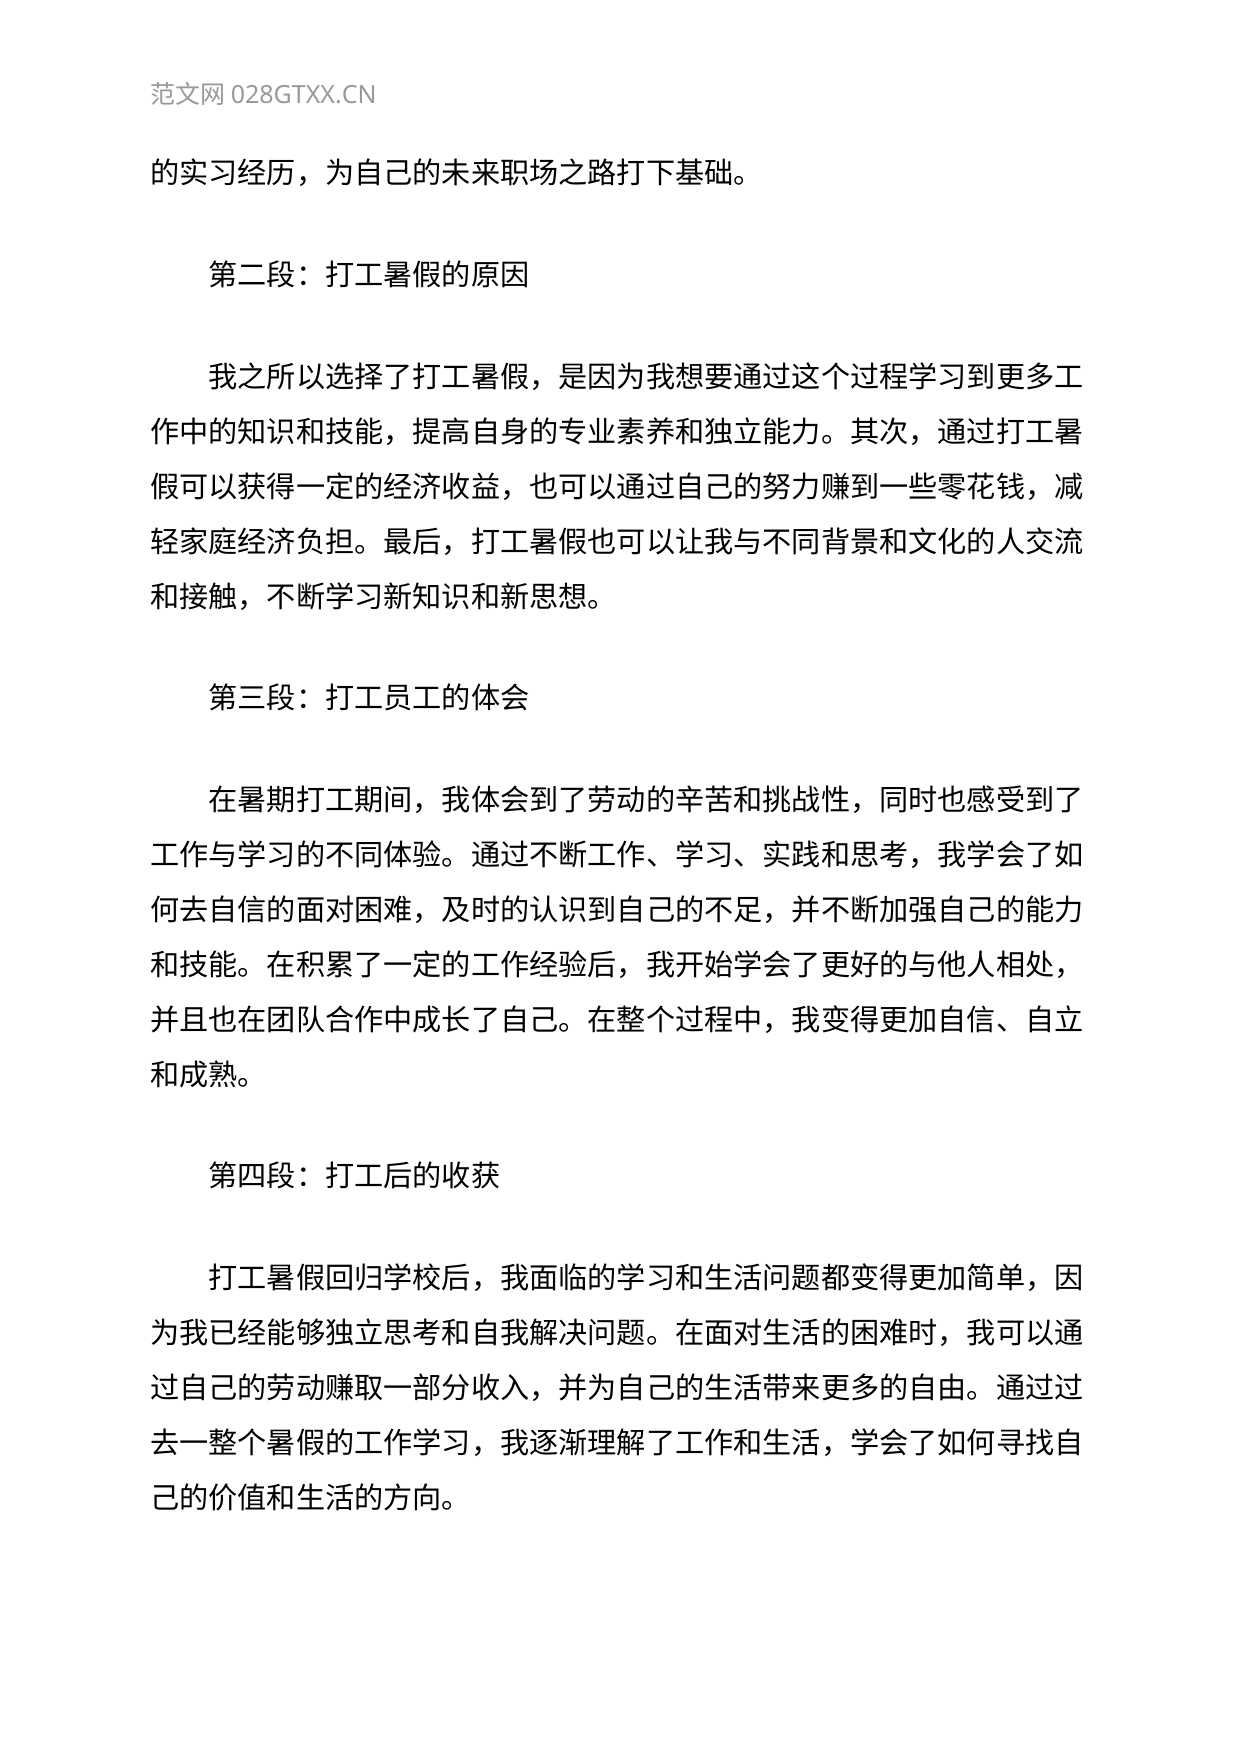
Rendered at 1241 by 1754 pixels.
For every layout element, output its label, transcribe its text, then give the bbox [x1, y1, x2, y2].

text 第四段：打工后的收获 [150, 1153, 1090, 1195]
text 第三段：打工员工的体会 [150, 675, 1090, 717]
text 第二段：打工暑假的原因 [150, 252, 1090, 294]
text 在暑期打工期间，我体会到了劳动的辛苦和挑战性，同时也感受到了工作与学习的不同体验。通过不断工作、学习、实践和思考，我学会了如何去自信的面对困难，及时的认识到自己的不足，并不断加强自己的能力和技能。在积累了一定的工作经验后，我开始学会了更好的与他人相处，并且也在团队合作中成长了自己。在整个过程中，我变得更加自信、自立和成熟。 [150, 777, 1090, 1093]
text 打工暑假回归学校后，我面临的学习和生活问题都变得更加简单，因为我已经能够独立思考和自我解决问题。在面对生活的困难时，我可以通过自己的劳动赚取一部分收入，并为自己的生活带来更多的自由。通过过去一整个暑假的工作学习，我逐渐理解了工作和生活，学会了如何寻找自己的价值和生活的方向。 [150, 1255, 1090, 1517]
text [150, 150, 1090, 192]
text 我之所以选择了打工暑假，是因为我想要通过这个过程学习到更多工作中的知识和技能，提高自身的专业素养和独立能力。其次，通过打工暑假可以获得一定的经济收益，也可以通过自己的努力赚到一些零花钱，减轻家庭经济负担。最后，打工暑假也可以让我与不同背景和文化的人交流和接触，不断学习新知识和新思想。 [150, 353, 1090, 615]
